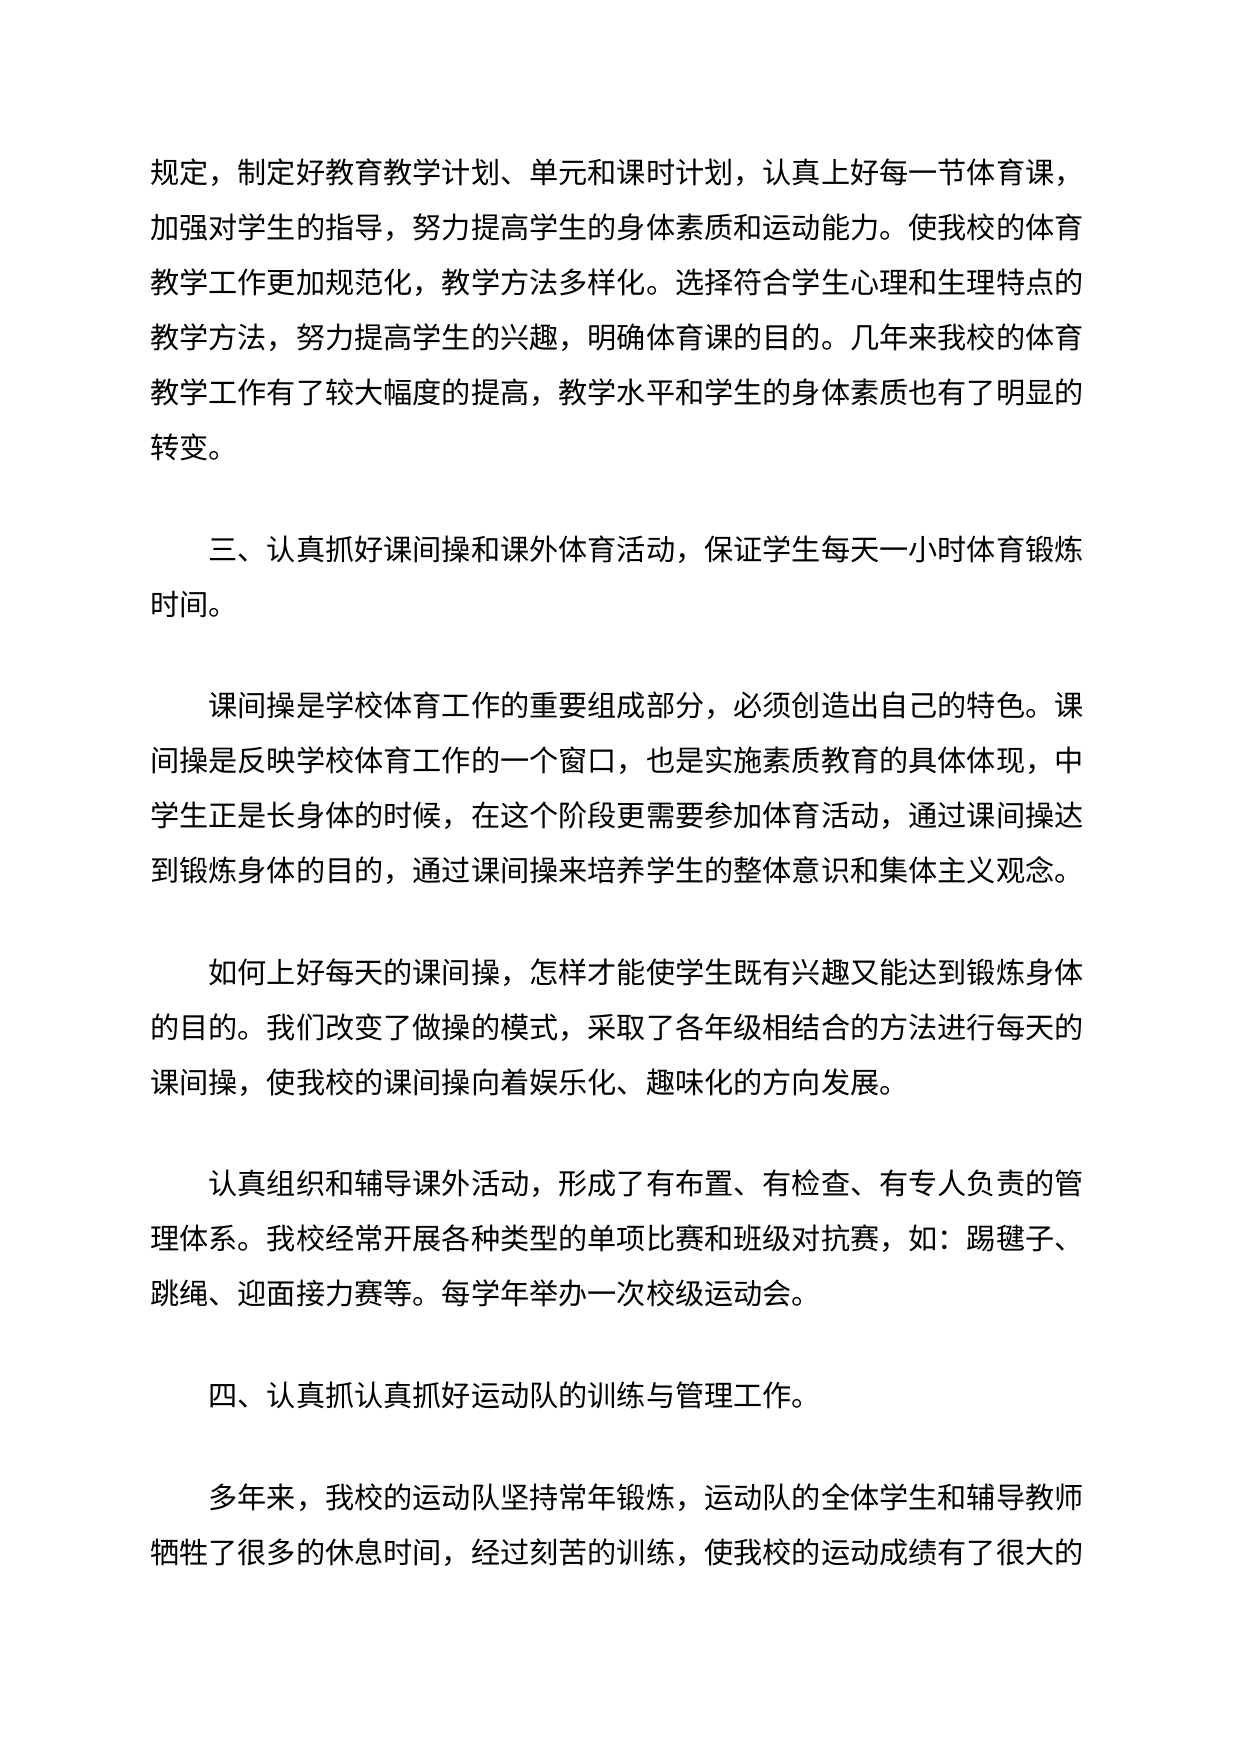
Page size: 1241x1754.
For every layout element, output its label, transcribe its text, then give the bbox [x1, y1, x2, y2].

text 四、认真抓认真抓好运动队的训练与管理工作。 [150, 1372, 1090, 1415]
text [150, 1474, 1090, 1571]
text 三、认真抓好课间操和课外体育活动，保证学生每天一小时体育锻炼时间。 [150, 526, 1090, 623]
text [150, 150, 1090, 467]
text 如何上好每天的课间操，怎样才能使学生既有兴趣又能达到锻炼身体的目的。我们改变了做操的模式，采取了各年级相结合的方法进行每天的课间操，使我校的课间操向着娱乐化、趣味化的方向发展。 [150, 949, 1090, 1101]
text 认真组织和辅导课外活动，形成了有布置、有检查、有专人负责的管理体系。我校经常开展各种类型的单项比赛和班级对抗赛，如：踢毽子、跳绳、迎面接力赛等。每学年举办一次校级运动会。 [150, 1161, 1090, 1313]
text 课间操是学校体育工作的重要组成部分，必须创造出自己的特色。课间操是反映学校体育工作的一个窗口，也是实施素质教育的具体体现，中学生正是长身体的时候，在这个阶段更需要参加体育活动，通过课间操达到锻炼身体的目的，通过课间操来培养学生的整体意识和集体主义观念。 [150, 683, 1090, 890]
